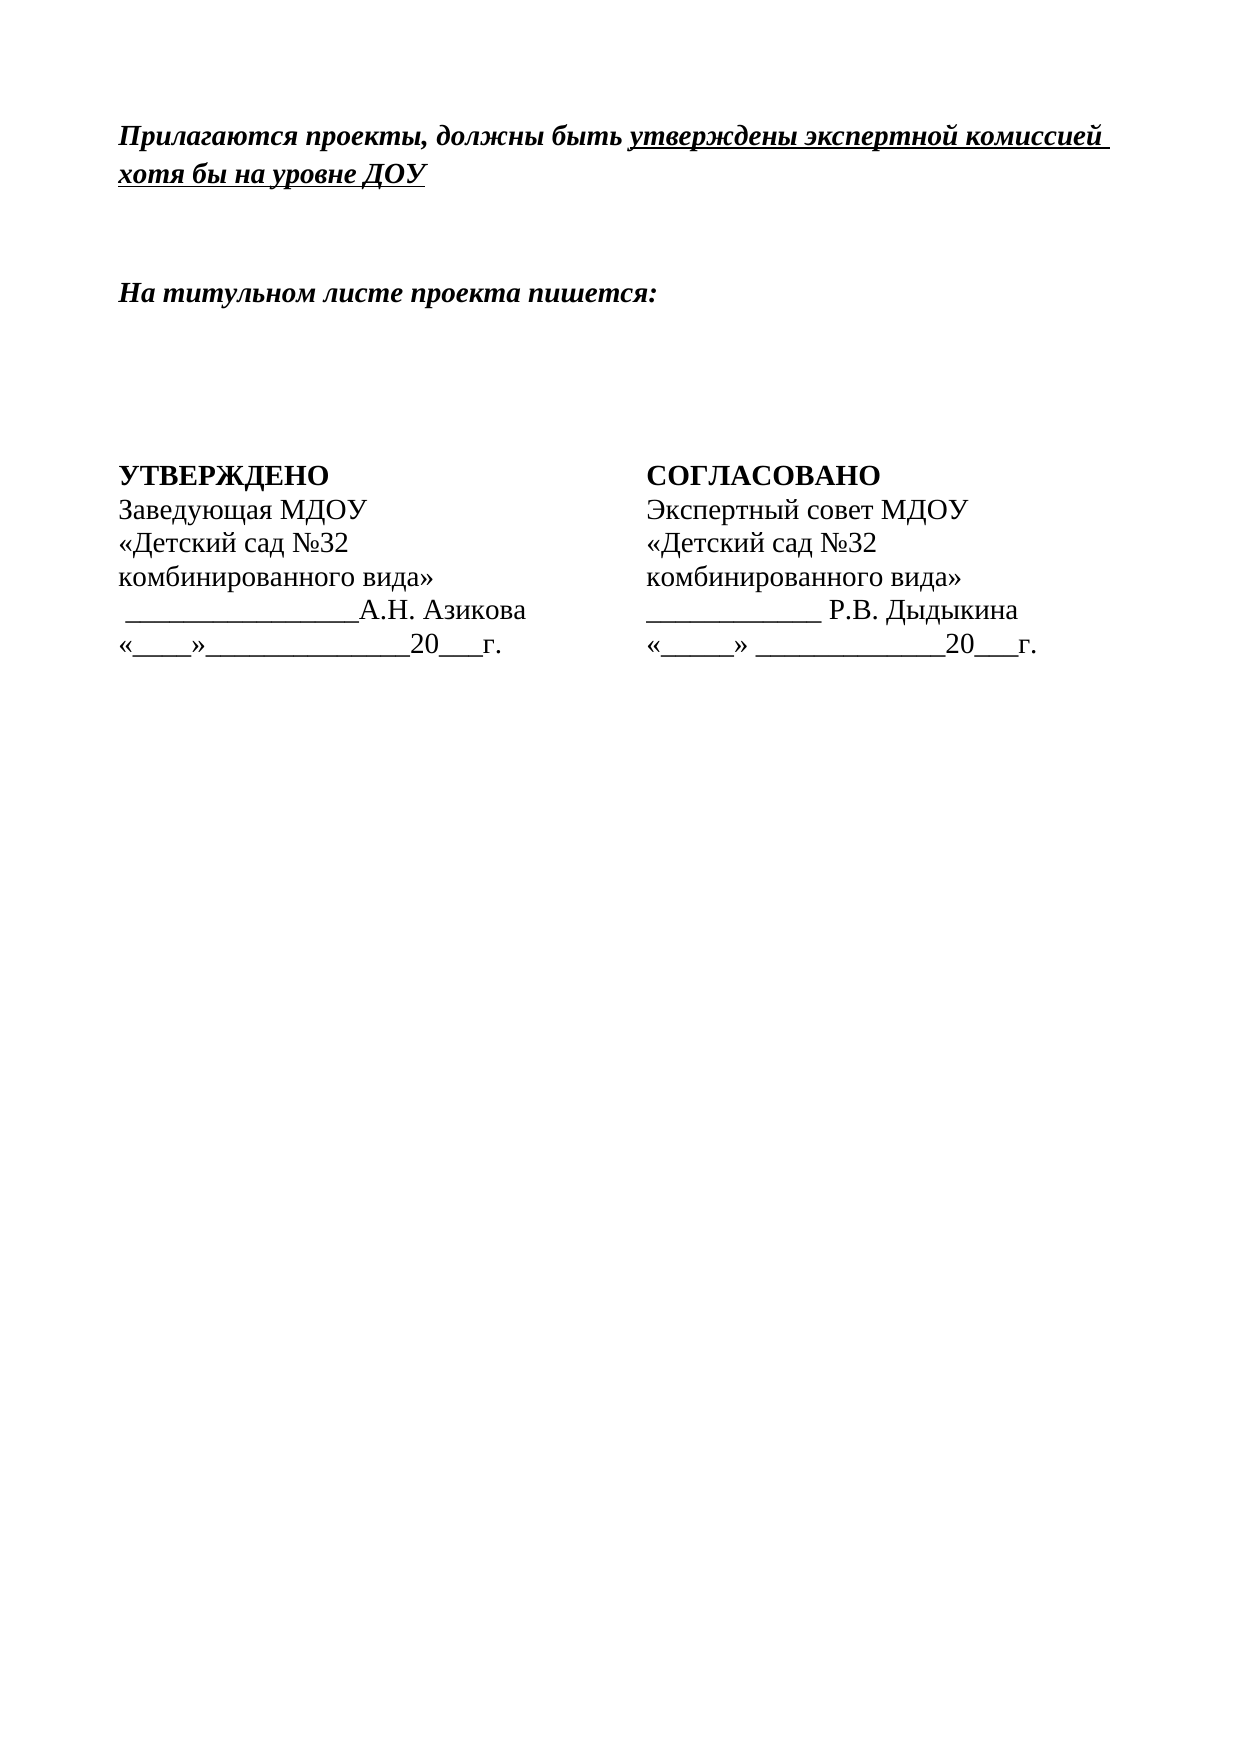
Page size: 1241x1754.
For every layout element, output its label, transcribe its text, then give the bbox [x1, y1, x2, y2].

text На титульном листе проекта пишется: [118, 275, 1152, 309]
text Прилагаются проекты, должны быть утверждены экспертной комиссией хотя бы на уровне ДОУ [118, 118, 1152, 190]
table_header УТВЕРЖДЕНО Заведующая МДОУ «Детский сад №32 комбинированного вида» ________________А.Н. Азикова «____»______________20___г. [107, 458, 635, 693]
table_header СОГЛАСОВАНО Экспертный совет МДОУ «Детский сад №32 комбинированного вида» ____________ Р.В. Дыдыкина «_____» _____________20___г. [635, 458, 1059, 693]
